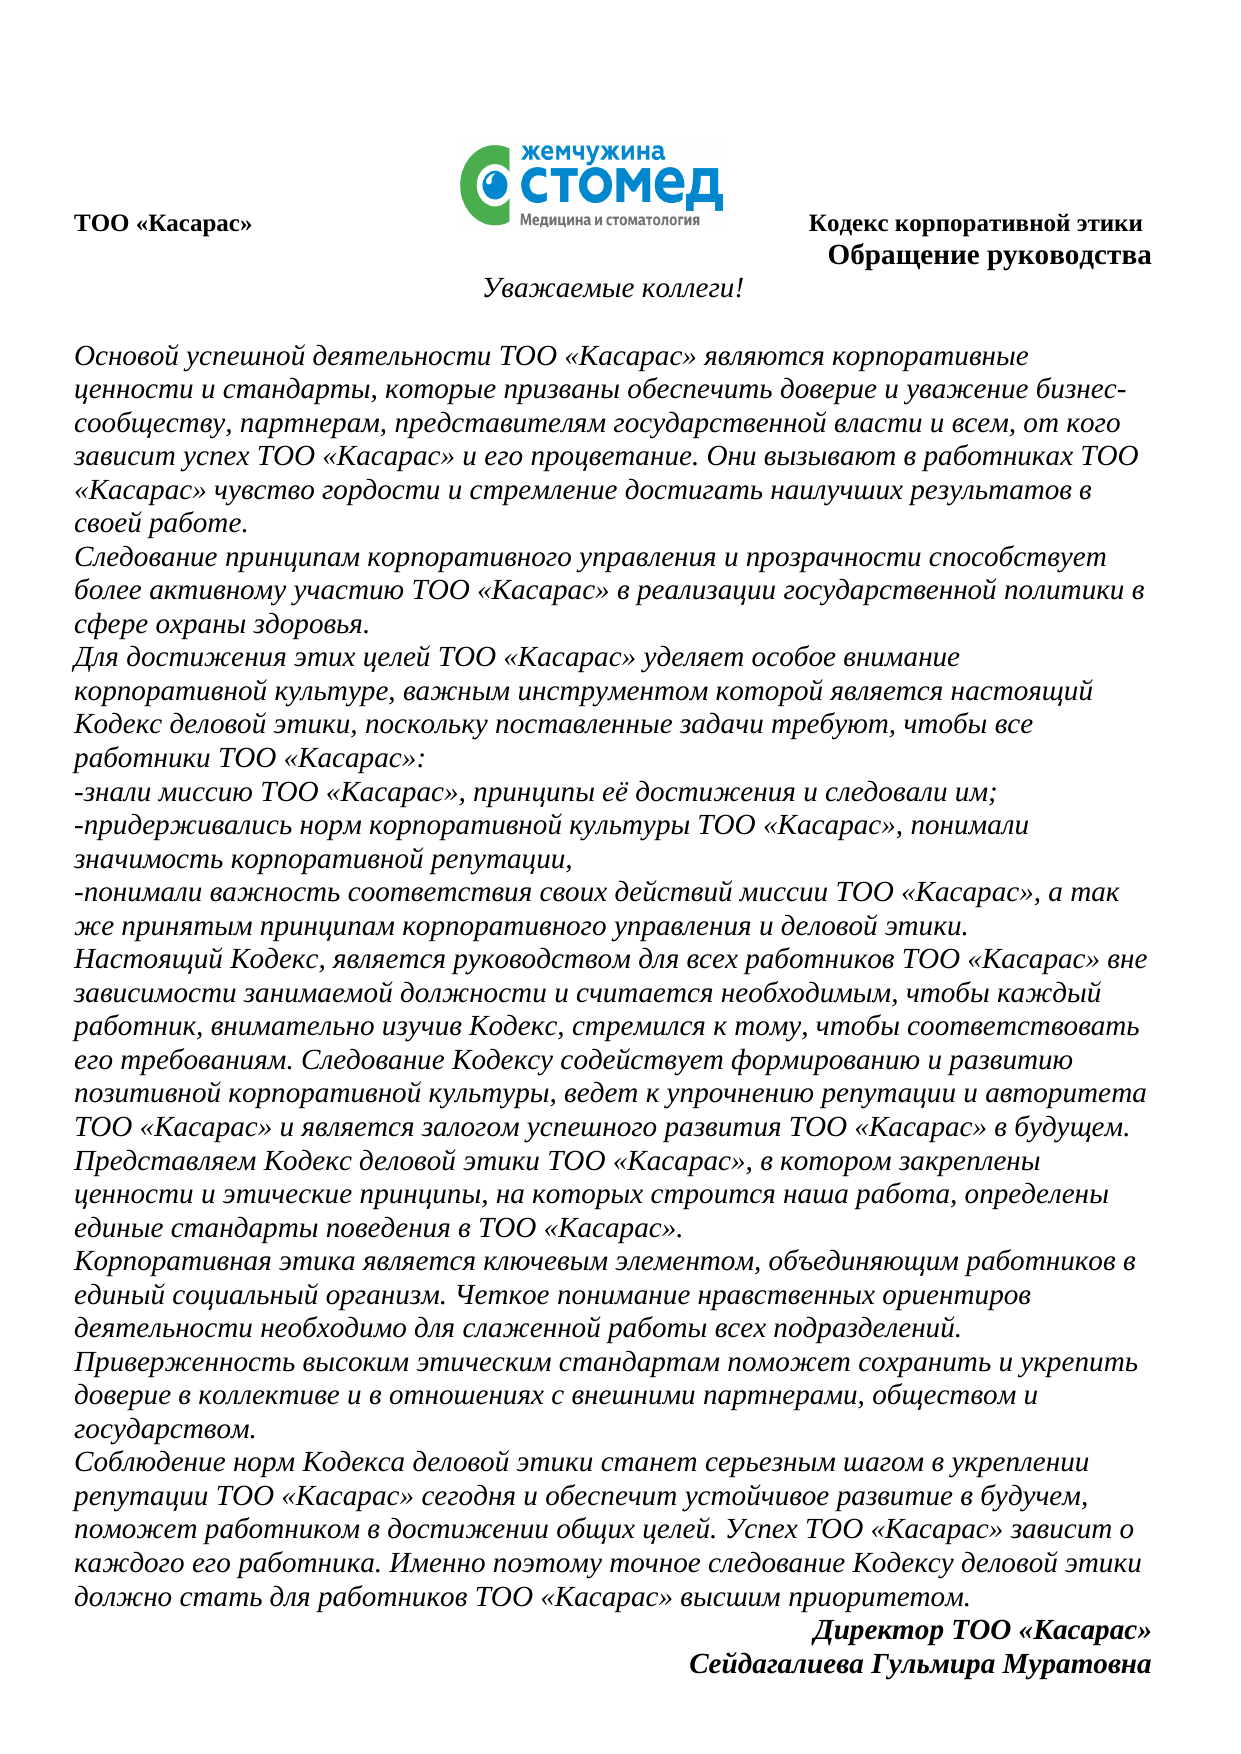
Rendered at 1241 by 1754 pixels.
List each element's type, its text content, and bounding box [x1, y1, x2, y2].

text Обращение руководства [74, 237, 1152, 271]
list -знали миссию ТОО «Касарас», принципы её достижения и следовали им; [74, 774, 1152, 807]
list -придерживались норм корпоративной культуры ТОО «Касарас», понимали значимость корпоративной репутации, [74, 807, 1152, 874]
picture [458, 141, 728, 232]
text Представляем Кодекс деловой этики ТОО «Касарас», в котором закреплены ценности и этические принципы, на которых строится наша работа, определены единые стандарты поведения в ТОО «Касарас». [74, 1143, 1152, 1243]
text ТОО «Касарас» Кодекс корпоративной этики [74, 141, 1152, 237]
text Сейдагалиева Гульмира Муратовна [74, 1646, 1152, 1679]
list -понимали важность соответствия своих действий миссии ТОО «Касарас», а так же принятым принципам корпоративного управления и деловой этики. [74, 874, 1152, 941]
text Уважаемые коллеги! [74, 271, 1152, 304]
text Настоящий Кодекс, является руководством для всех работников ТОО «Касарас» вне зависимости занимаемой должности и считается необходимым, чтобы каждый работник, внимательно изучив Кодекс, стремился к тому, чтобы соответствовать его требованиям. Следование Кодексу содействует формированию и развитию позитивной корпоративной культуры, ведет к упрочнению репутации и авторитета ТОО «Касарас» и является залогом успешного развития ТОО «Касарас» в будущем. [74, 941, 1152, 1143]
text Для достижения этих целей ТОО «Касарас» уделяет особое внимание корпоративной культуре, важным инструментом которой является настоящий Кодекс деловой этики, поскольку поставленные задачи требуют, чтобы все работники ТОО «Касарас»: [74, 639, 1152, 774]
text Основой успешной деятельности ТОО «Касарас» являются корпоративные ценности и стандарты, которые призваны обеспечить доверие и уважение бизнес-сообществу, партнерам, представителям государственной власти и всем, от кого зависит успех ТОО «Касарас» и его процветание. Они вызывают в работниках ТОО «Касарас» чувство гордости и стремление достигать наилучших результатов в своей работе. [74, 338, 1152, 539]
text Корпоративная этика является ключевым элементом, объединяющим работников в единый социальный организм. Четкое понимание нравственных ориентиров деятельности необходимо для слаженной работы всех подразделений. Приверженность высоким этическим стандартам поможет сохранить и укрепить доверие в коллективе и в отношениях с внешними партнерами, обществом и государством. [74, 1243, 1152, 1444]
text Соблюдение норм Кодекса деловой этики станет серьезным шагом в укреплении репутации ТОО «Касарас» сегодня и обеспечит устойчивое развитие в будучем, поможет работником в достижении общих целей. Успех ТОО «Касарас» зависит о каждого его работника. Именно поэтому точное следование Кодексу деловой этики должно стать для работников ТОО «Касарас» высшим приоритетом. [74, 1444, 1152, 1612]
text Директор ТОО «Касарас» [74, 1612, 1152, 1646]
text Следование принципам корпоративного управления и прозрачности способствует более активному участию ТОО «Касарас» в реализации государственной политики в сфере охраны здоровья. [74, 539, 1152, 639]
